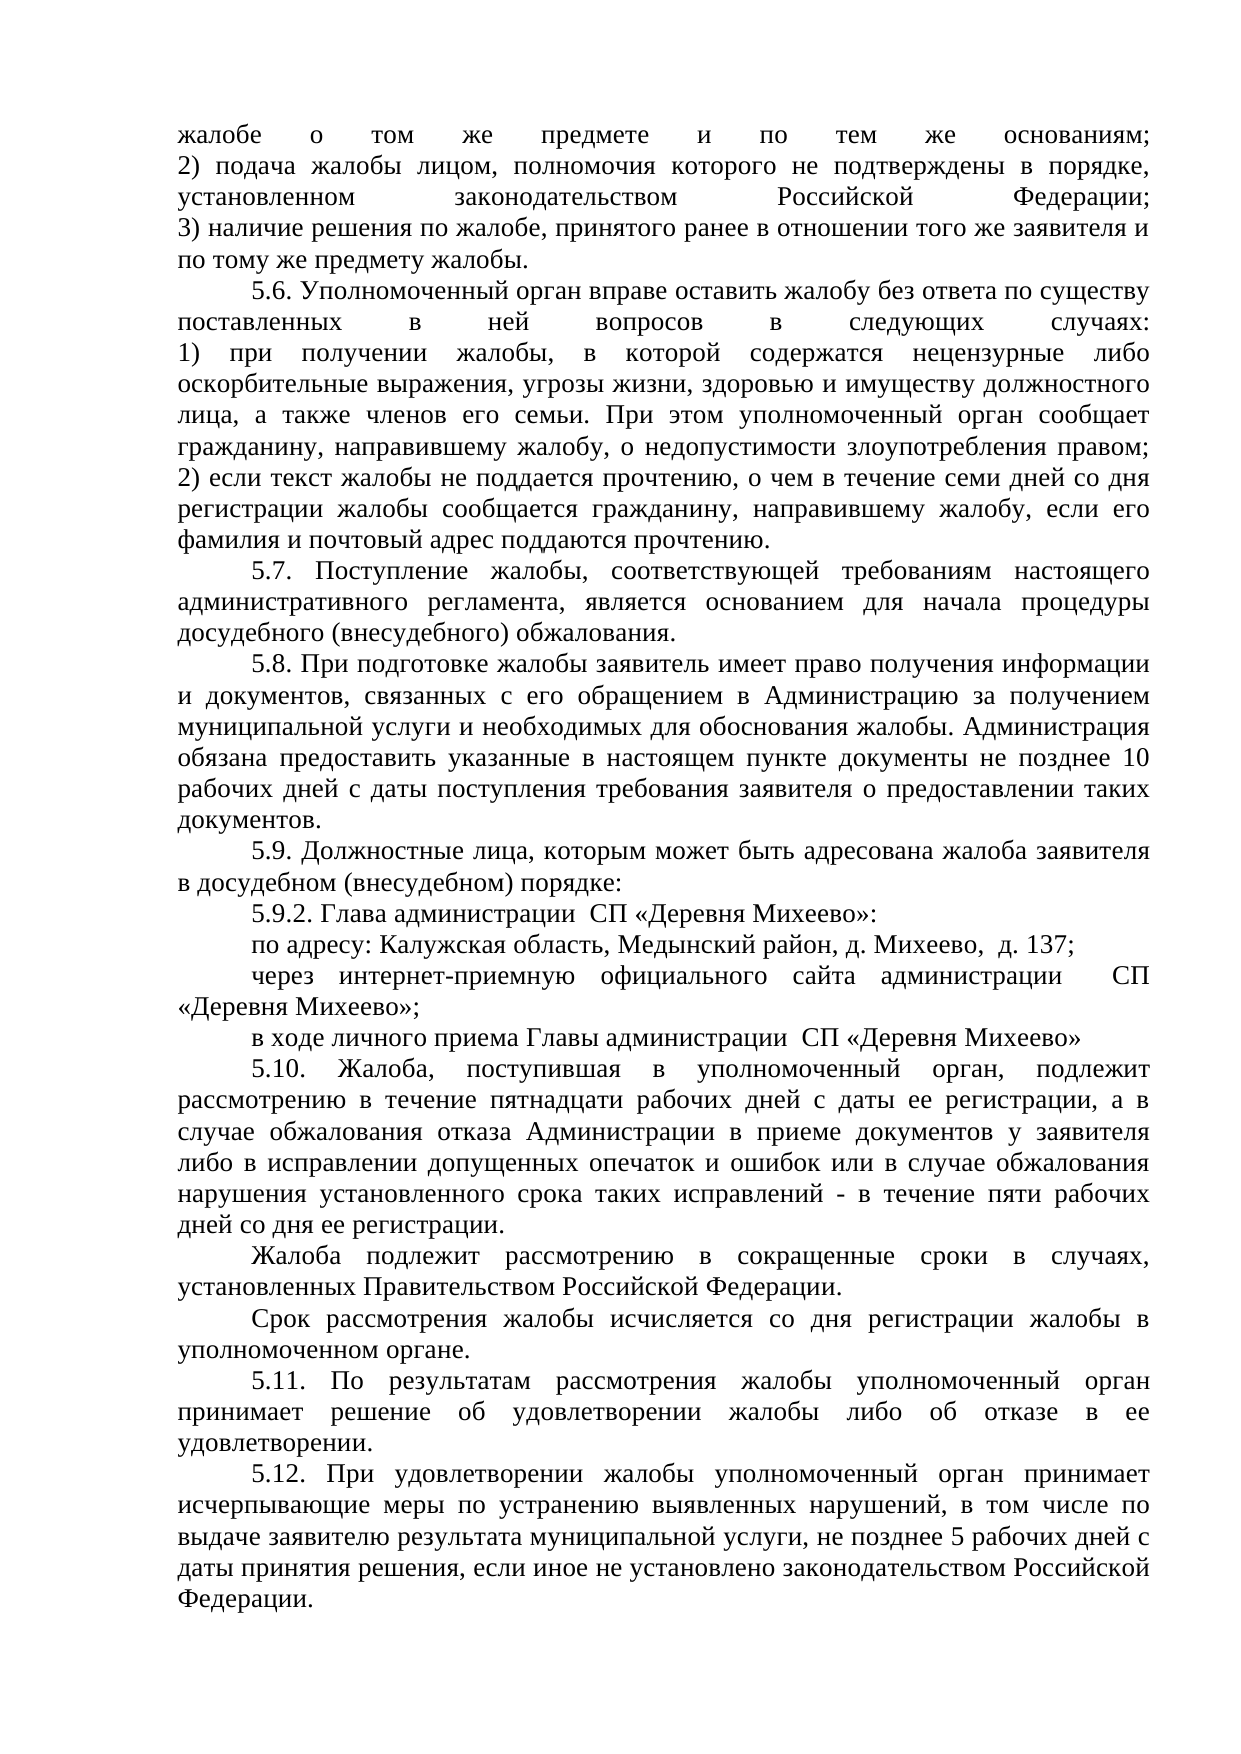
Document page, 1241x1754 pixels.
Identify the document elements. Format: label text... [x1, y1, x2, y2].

text через интернет-приемную официального сайта администрации СП «Деревня Михеево»; [177, 959, 1152, 1021]
text 5.10. Жалоба, поступившая в уполномоченный орган, подлежит рассмотрению в течение пятнадцати рабочих дней с даты ее регистрации, а в случае обжалования отказа Администрации в приеме документов у заявителя либо в исправлении допущенных опечаток и ошибок или в случае обжалования нарушения установленного срока таких исправлений - в течение пяти рабочих дней со дня ее регистрации. [177, 1052, 1152, 1239]
text 5.8. При подготовке жалобы заявитель имеет право получения информации и документов, связанных с его обращением в Администрацию за получением муниципальной услуги и необходимых для обоснования жалобы. Администрация обязана предоставить указанные в настоящем пункте документы не позднее 10 рабочих дней с даты поступления требования заявителя о предоставлении таких документов. [177, 648, 1152, 834]
text 5.7. Поступление жалобы, соответствующей требованиям настоящего административного регламента, является основанием для начала процедуры досудебного (внесудебного) обжалования. [177, 554, 1152, 648]
text 5.12. При удовлетворении жалобы уполномоченный орган принимает исчерпывающие меры по устранению выявленных нарушений, в том числе по выдаче заявителю результата муниципальной услуги, не позднее 5 рабочих дней с даты принятия решения, если иное не установлено законодательством Российской Федерации. [177, 1457, 1152, 1613]
text 5.9. Должностные лица, которым может быть адресована жалоба заявителя в досудебном (внесудебном) порядке: [177, 834, 1152, 897]
text 5.6. Уполномоченный орган вправе оставить жалобу без ответа по существу поставленных в ней вопросов в следующих случаях: 1) при получении жалобы, в которой содержатся нецензурные либо оскорбительные выражения, угрозы жизни, здоровью и имуществу должностного лица, а также членов его семьи. При этом уполномоченный орган сообщает гражданину, направившему жалобу, о недопустимости злоупотребления правом; 2) если текст жалобы не поддается прочтению, о чем в течение семи дней со дня регистрации жалобы сообщается гражданину, направившему жалобу, если его фамилия и почтовый адрес поддаются прочтению. [177, 274, 1152, 554]
text Жалоба подлежит рассмотрению в сокращенные сроки в случаях, установленных Правительством Российской Федерации. [177, 1239, 1152, 1302]
text 5.11. По результатам рассмотрения жалобы уполномоченный орган принимает решение об удовлетворении жалобы либо об отказе в ее удовлетворении. [177, 1364, 1152, 1457]
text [177, 118, 1152, 274]
text Срок рассмотрения жалобы исчисляется со дня регистрации жалобы в уполномоченном органе. [177, 1302, 1152, 1364]
text в ходе личного приема Главы администрации СП «Деревня Михеево» [177, 1021, 1152, 1052]
text по адресу: Калужская область, Медынский район, д. Михеево, д. 137; [177, 928, 1152, 959]
text 5.9.2. Глава администрации СП «Деревня Михеево»: [177, 897, 1152, 928]
